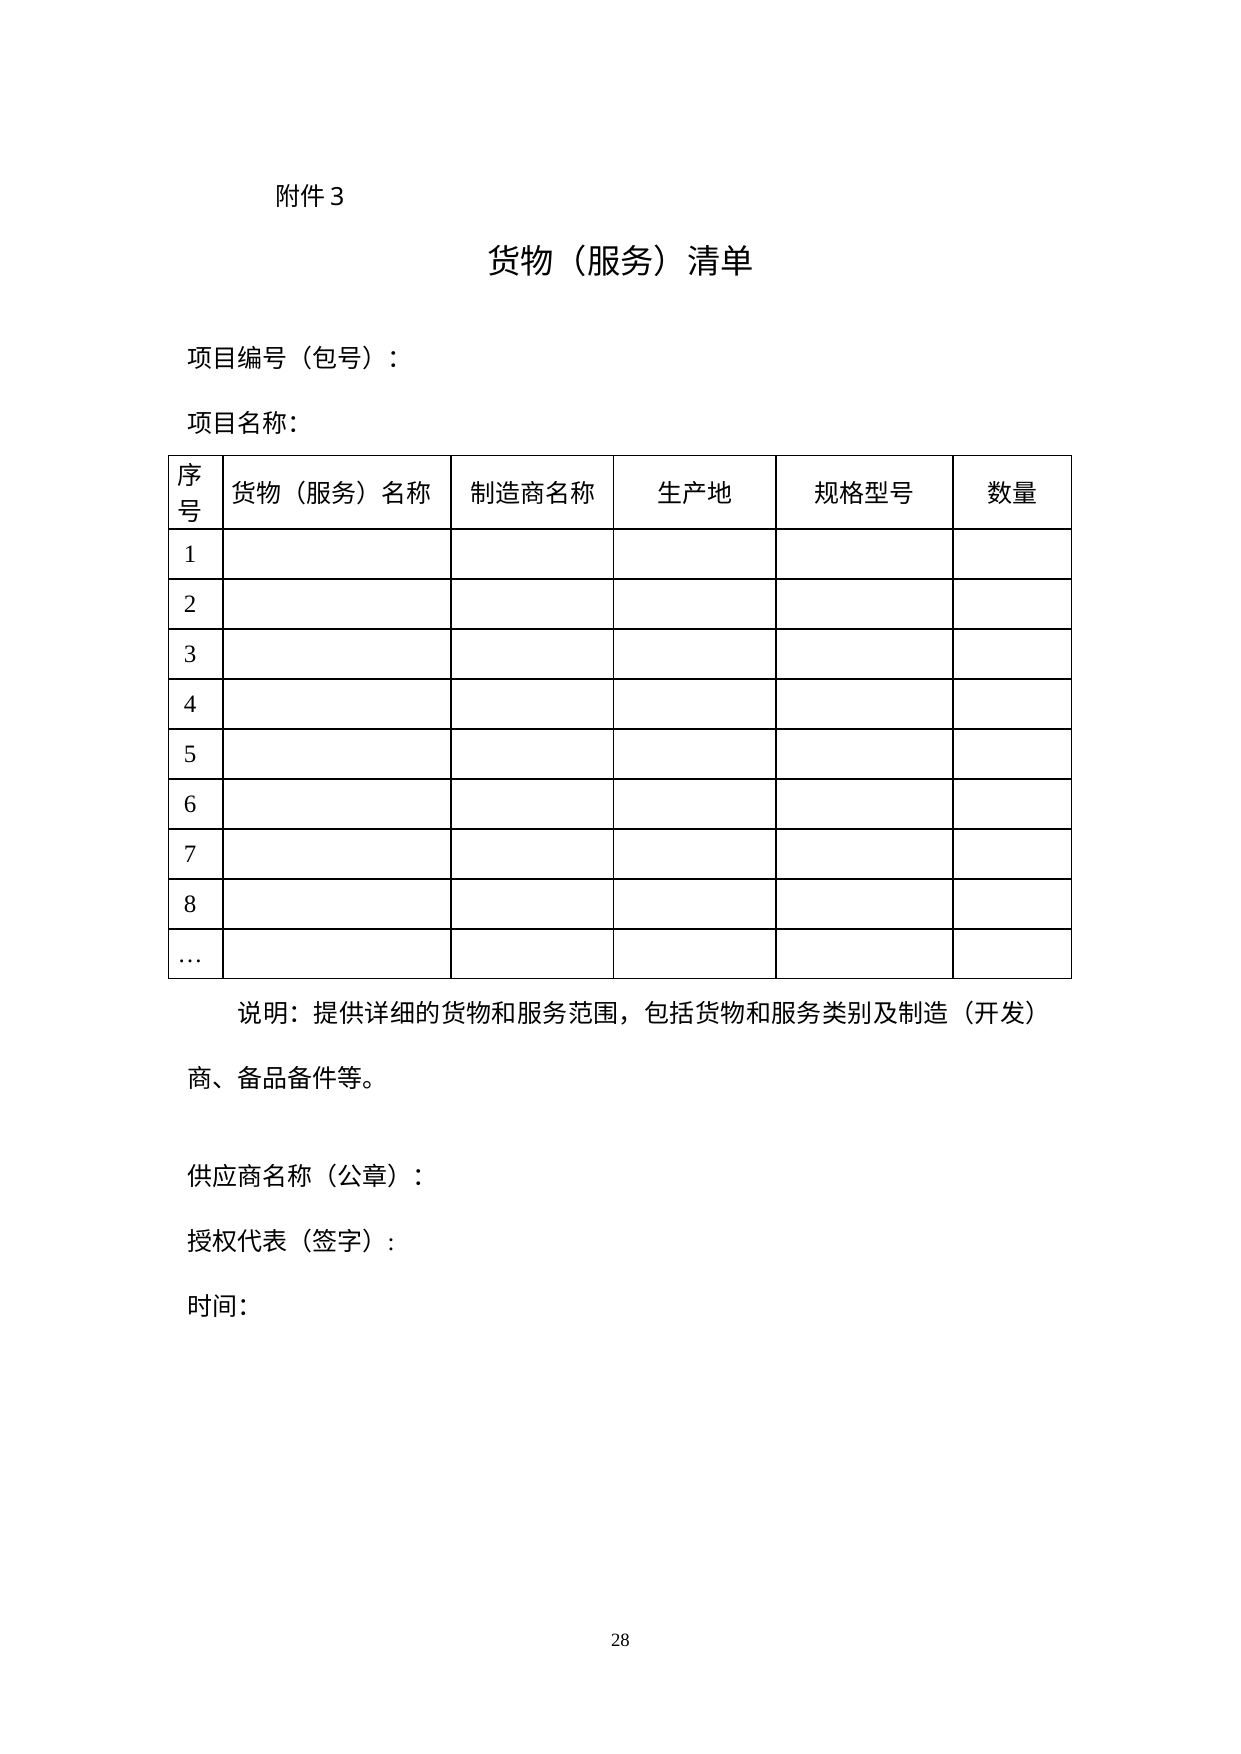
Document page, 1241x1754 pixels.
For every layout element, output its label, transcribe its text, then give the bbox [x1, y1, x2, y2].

table_cell [777, 730, 952, 778]
table_cell [614, 930, 775, 978]
text 附件3 [187, 162, 1053, 227]
table_cell [614, 530, 775, 578]
table_cell [954, 530, 1071, 578]
text 供应商名称（公章）： [187, 1142, 1053, 1207]
text 授权代表（签字）: [187, 1207, 1053, 1272]
table_cell [452, 880, 613, 928]
table_cell [224, 830, 450, 878]
table_cell [777, 780, 952, 828]
table_cell [224, 630, 450, 678]
text 时间： [187, 1272, 1053, 1337]
table_cell 6 [169, 780, 222, 828]
table_cell [452, 830, 613, 878]
table_cell [614, 880, 775, 928]
table_cell 3 [169, 630, 222, 678]
text 项目名称： [187, 389, 1053, 454]
table_cell 1 [169, 530, 222, 578]
table_cell [224, 580, 450, 628]
table_cell [954, 780, 1071, 828]
table_header 规格型号 [777, 456, 952, 528]
table_cell [954, 730, 1071, 778]
table_cell [614, 580, 775, 628]
table_cell [614, 830, 775, 878]
table_cell [224, 780, 450, 828]
table_cell [954, 930, 1071, 978]
table_cell [777, 630, 952, 678]
table_cell [777, 680, 952, 728]
table_cell [777, 830, 952, 878]
table_cell [777, 530, 952, 578]
table_cell [452, 930, 613, 978]
table_header 生产地 [614, 456, 775, 528]
table_header 制造商名称 [452, 456, 613, 528]
table_cell 5 [169, 730, 222, 778]
table_cell [452, 680, 613, 728]
table_cell 7 [169, 830, 222, 878]
table_cell [954, 630, 1071, 678]
table_cell [614, 680, 775, 728]
table_cell [954, 680, 1071, 728]
table_cell [954, 830, 1071, 878]
table_cell [224, 530, 450, 578]
table_cell [224, 880, 450, 928]
table_cell [777, 880, 952, 928]
table_cell [224, 680, 450, 728]
table_cell [614, 730, 775, 778]
text 项目编号（包号）： [187, 324, 1053, 389]
table_header 序号 [169, 456, 222, 528]
table_cell [954, 880, 1071, 928]
text 货物（服务）清单 [187, 227, 1053, 292]
table_cell … [169, 930, 222, 978]
table_header 数量 [954, 456, 1071, 528]
table_cell [777, 930, 952, 978]
table_cell [224, 930, 450, 978]
table_cell [452, 580, 613, 628]
table_cell [452, 630, 613, 678]
table_cell [452, 530, 613, 578]
text 说明：提供详细的货物和服务范围，包括货物和服务类别及制造（开发）商、备品备件等。 [187, 979, 1053, 1109]
table_cell [224, 730, 450, 778]
table_cell [452, 730, 613, 778]
table_cell [452, 780, 613, 828]
table_header 货物（服务）名称 [224, 456, 450, 528]
table_cell [614, 630, 775, 678]
table_cell [777, 580, 952, 628]
table_cell 4 [169, 680, 222, 728]
table_cell 8 [169, 880, 222, 928]
table_cell 2 [169, 580, 222, 628]
table_cell [614, 780, 775, 828]
table_cell [954, 580, 1071, 628]
